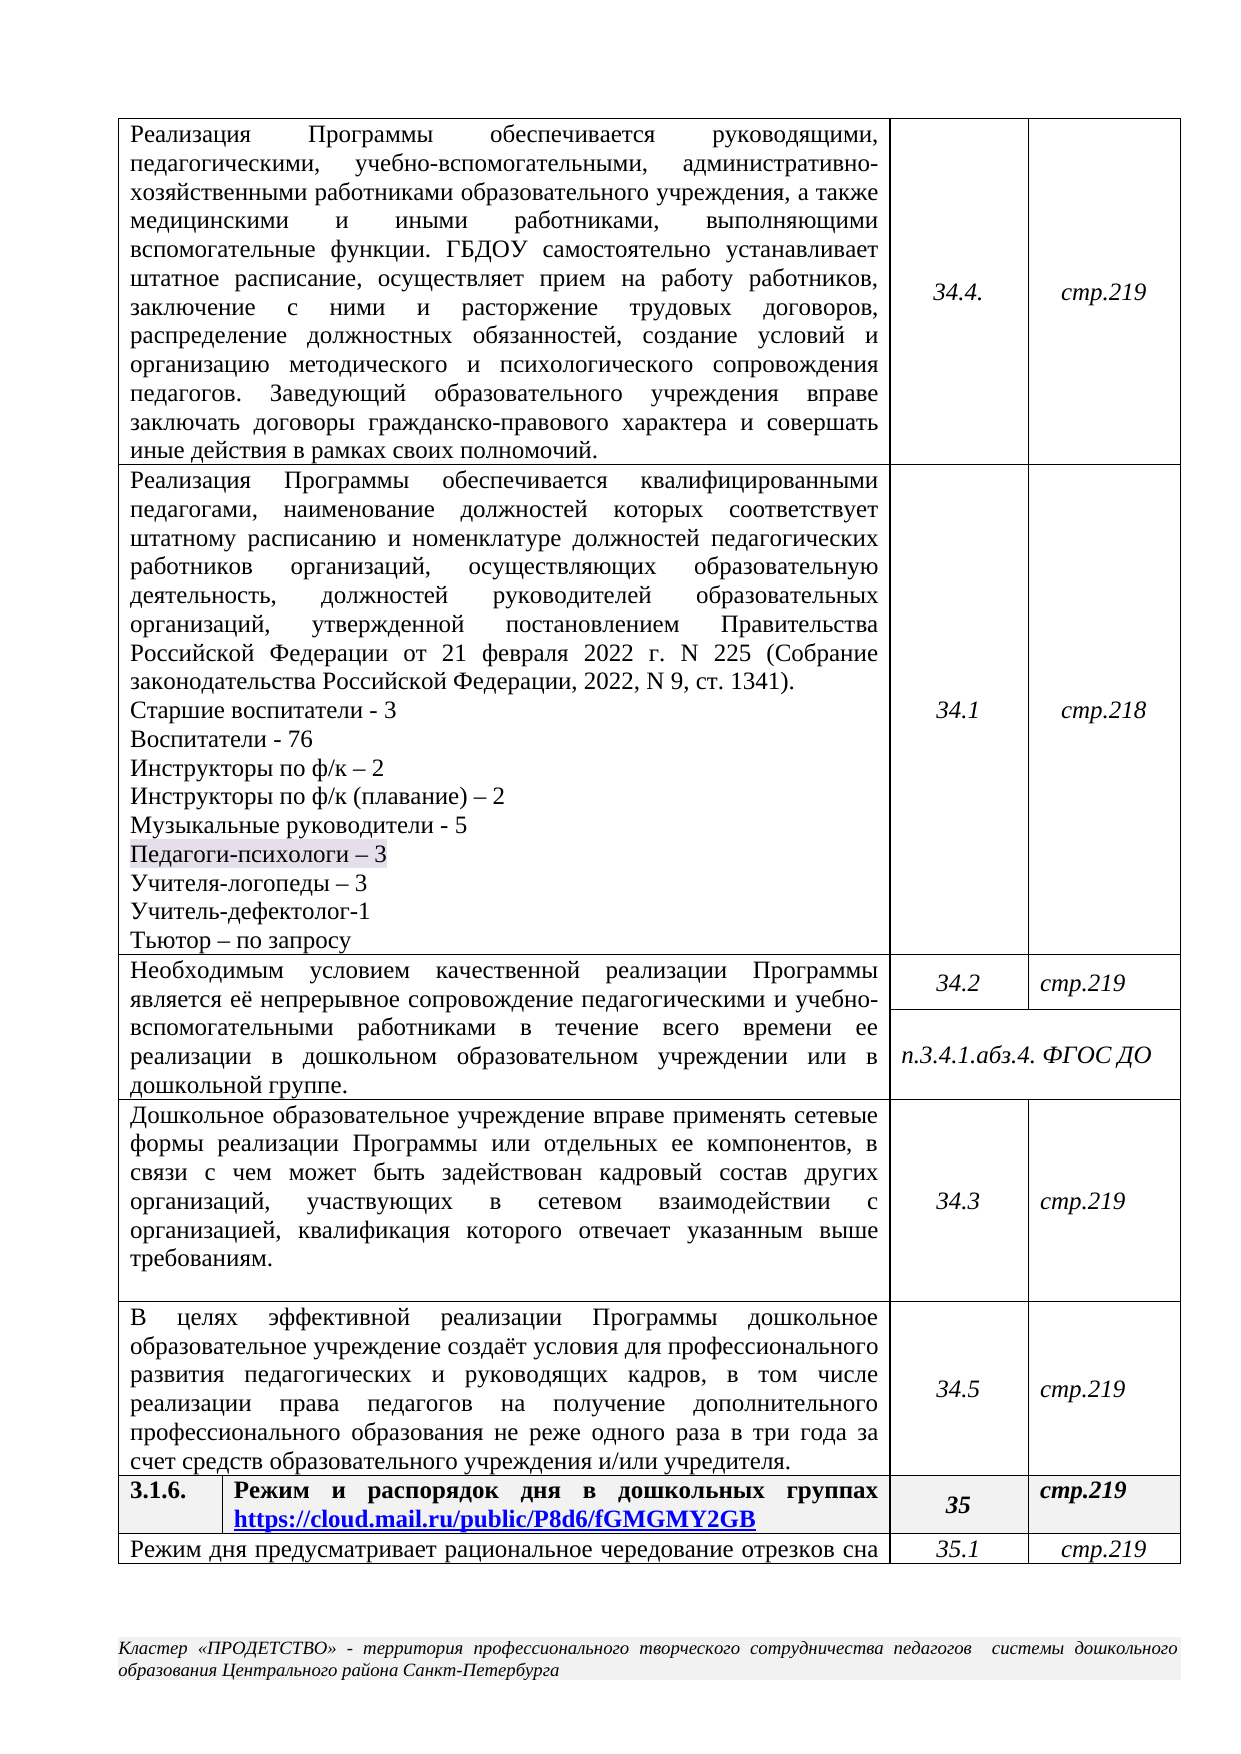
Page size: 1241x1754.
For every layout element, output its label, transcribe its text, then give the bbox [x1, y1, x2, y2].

table_cell 34.2 [891, 955, 1028, 1009]
table_cell стр.219 [1029, 119, 1180, 464]
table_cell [119, 1534, 889, 1563]
table_cell 34.5 [891, 1302, 1028, 1474]
table_cell Режим и распорядок дня в дошкольных группах https://cloud.mail.ru/public/P8d6/fGMGMY2GB [223, 1476, 889, 1533]
table_cell 34.1 [891, 465, 1028, 954]
table_cell 3.1.6. [119, 1476, 222, 1533]
table_cell 34.4. [891, 119, 1028, 464]
table_cell стр.218 [1029, 465, 1180, 954]
table_cell 35.1 [891, 1534, 1028, 1563]
table_cell 34.3 [891, 1100, 1028, 1301]
table_cell Дошкольное образовательное учреждение вправе применять сетевые формы реализации Программы или отдельных ее компонентов, в связи с чем может быть задействован кадровый состав других организаций, участвующих в сетевом взаимодействии с организацией, квалификация которого отвечает указанным выше требованиям. [119, 1100, 889, 1301]
table_cell стр.219 [1029, 955, 1180, 1009]
table_cell п.3.4.1.абз.4. ФГОС ДО [891, 1010, 1180, 1099]
table_cell стр.219 [1029, 1476, 1180, 1533]
table_cell Необходимым условием качественной реализации Программы является её непрерывное сопровождение педагогическими и учебно-вспомогательными работниками в течение всего времени ее реализации в дошкольном образовательном учреждении или в дошкольной группе. [119, 955, 889, 1099]
table_cell стр.219 [1029, 1534, 1180, 1563]
table_cell Реализация Программы обеспечивается квалифицированными педагогами, наименование должностей которых соответствует штатному расписанию и номенклатуре должностей педагогических работников организаций, осуществляющих образовательную деятельность, должностей руководителей образовательных организаций, утвержденной постановлением Правительства Российской Федерации от 21 февраля 2022 г. N 225 (Собрание законодательства Российской Федерации, 2022, N 9, ст. 1341). Старшие воспитатели - 3 Воспитатели - 76 Инструкторы по ф/к – 2 Инструкторы по ф/к (плавание) – 2 Музыкальные руководители - 5 Педагоги-психологи – 3 Учителя-логопеды – 3 Учитель-дефектолог-1 Тьютор – по запросу [119, 465, 889, 954]
table_cell стр.219 [1029, 1100, 1180, 1301]
table_cell Реализация Программы обеспечивается руководящими, педагогическими, учебно-вспомогательными, административно- хозяйственными работниками образовательного учреждения, а также медицинскими и иными работниками, выполняющими вспомогательные функции. ГБДОУ самостоятельно устанавливает штатное расписание, осуществляет прием на работу работников, заключение с ними и расторжение трудовых договоров, распределение должностных обязанностей, создание условий и организацию методического и психологического сопровождения педагогов. Заведующий образовательного учреждения вправе заключать договоры гражданско-правового характера и совершать иные действия в рамках своих полномочий. [119, 119, 889, 464]
table_cell В целях эффективной реализации Программы дошкольное образовательное учреждение создаёт условия для профессионального развития педагогических и руководящих кадров, в том числе реализации права педагогов на получение дополнительного профессионального образования не реже одного раза в три года за счет средств образовательного учреждения и/или учредителя. [119, 1302, 889, 1474]
table_cell 35 [891, 1476, 1028, 1533]
table_cell стр.219 [1029, 1302, 1180, 1474]
